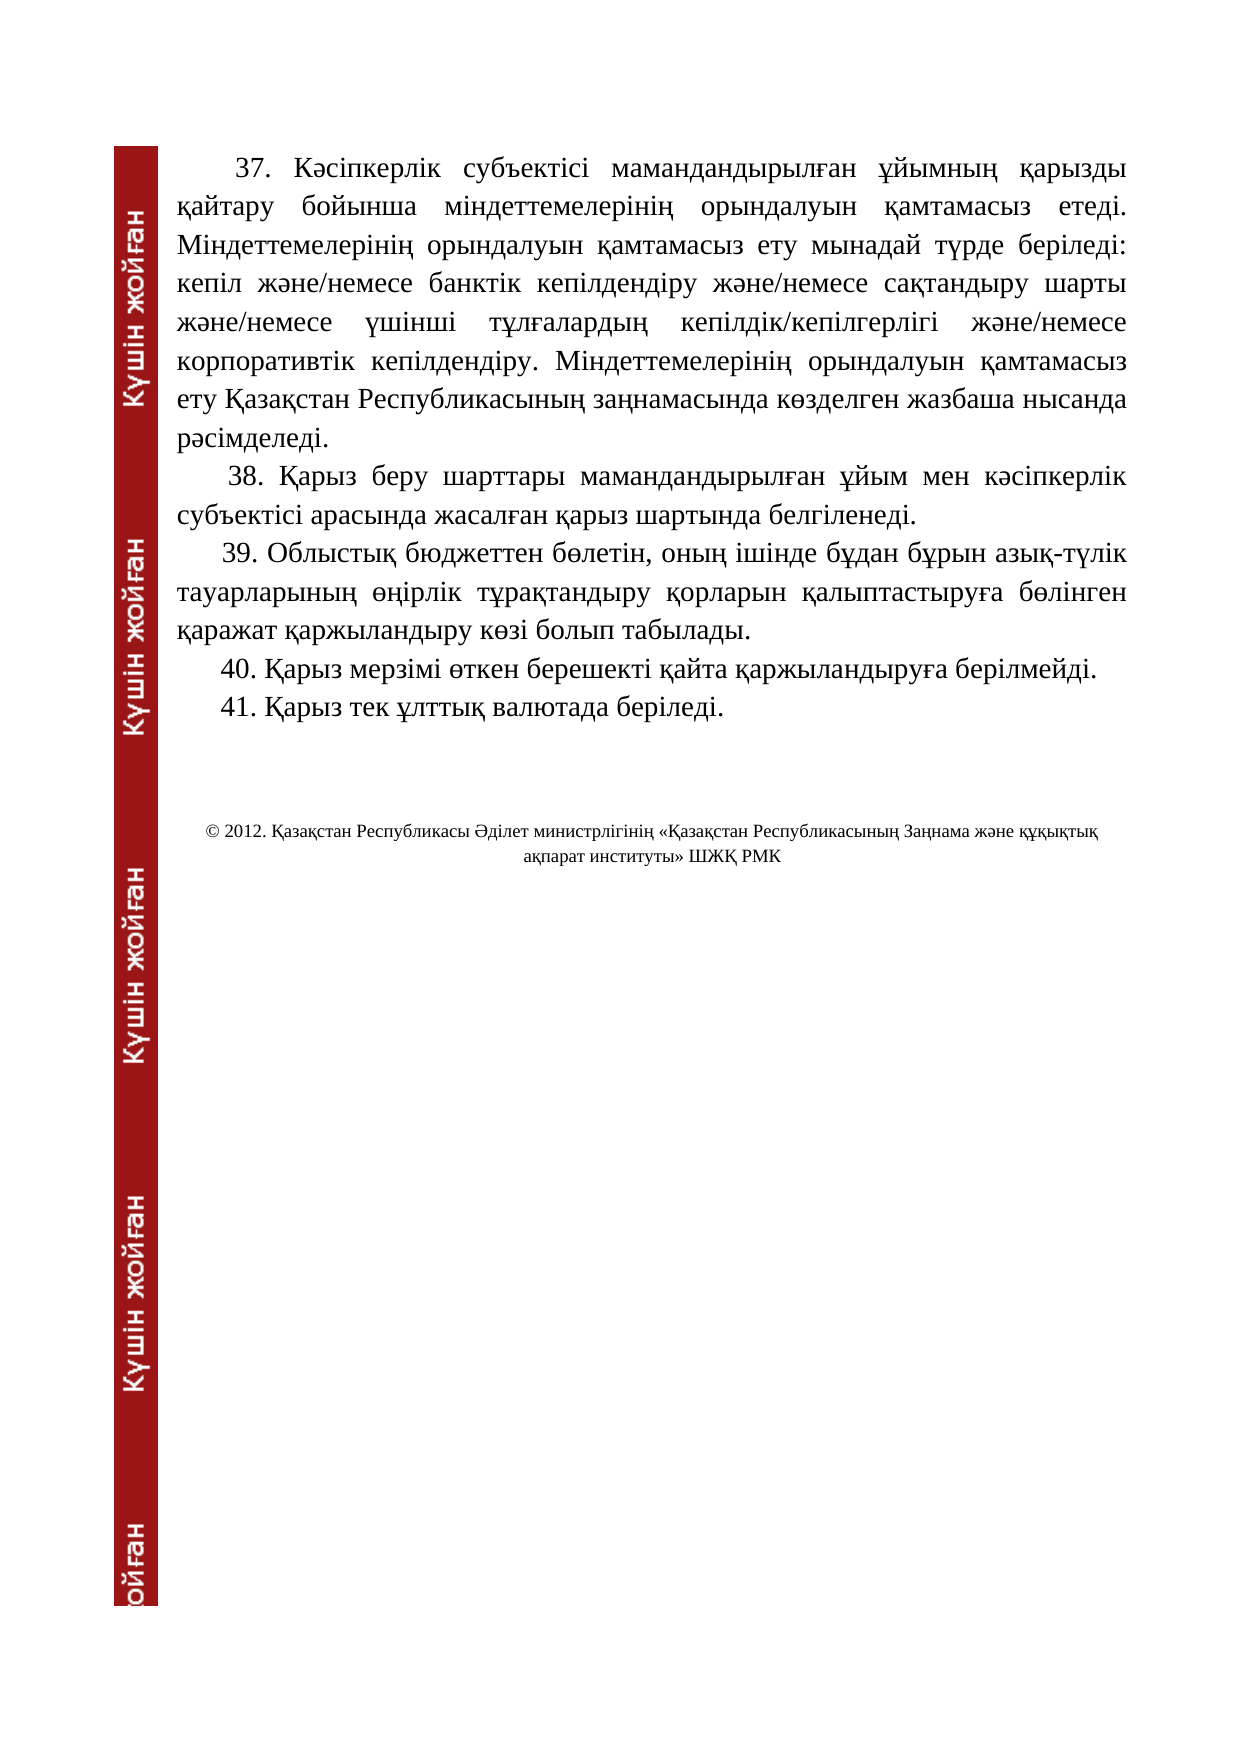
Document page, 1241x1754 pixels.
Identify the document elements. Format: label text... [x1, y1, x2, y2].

picture [114, 723, 158, 820]
picture [114, 146, 158, 150]
text 38. Қарыз беру шарттары мамандандырылған ұйым мен кәсіпкерлік субъектісі арасында жасалған қарыз шартында белгіленеді. [112, 458, 1128, 530]
text 39. Облыстық бюджеттен бөлетін, оның ішінде бұдан бұрын азық-түлік тауарларының өңірлік тұрақтандыру қорларын қалыптастыруға бөлінген қаражат қаржыландыру көзі болып табылады. [112, 535, 1128, 646]
picture [114, 684, 158, 689]
picture [114, 646, 158, 651]
picture [114, 866, 158, 1606]
picture [114, 453, 158, 458]
text © 2012. Қазақстан Республикасы Әділет министрлігінің «Қазақстан Республикасының Заңнама және құқықтық ақпарат институты» ШЖҚ РМК [112, 820, 1128, 866]
text 41. Қарыз тек ұлттық валютада беріледі. [112, 689, 1128, 723]
text 37. Кәсіпкерлік субъектісі мамандандырылған ұйымның қарызды қайтару бойынша міндеттемелерінің орындалуын қамтамасыз етеді. Міндеттемелерінің орындалуын қамтамасыз ету мынадай түрде беріледі: кепіл және/немесе банктік кепілдендіру және/немесе сақтандыру шарты және/немесе үшінші тұлғалардың кепілдік/кепілгерлігі және/немесе корпоративтік кепілдендіру. Міндеттемелерінің орындалуын қамтамасыз ету Қазақстан Республикасының заңнамасында көзделген жазбаша нысанда рәсімделеді. [112, 150, 1128, 453]
picture [114, 530, 158, 535]
text 40. Қарыз мерзімі өткен берешекті қайта қаржыландыруға берілмейді. [112, 651, 1128, 684]
